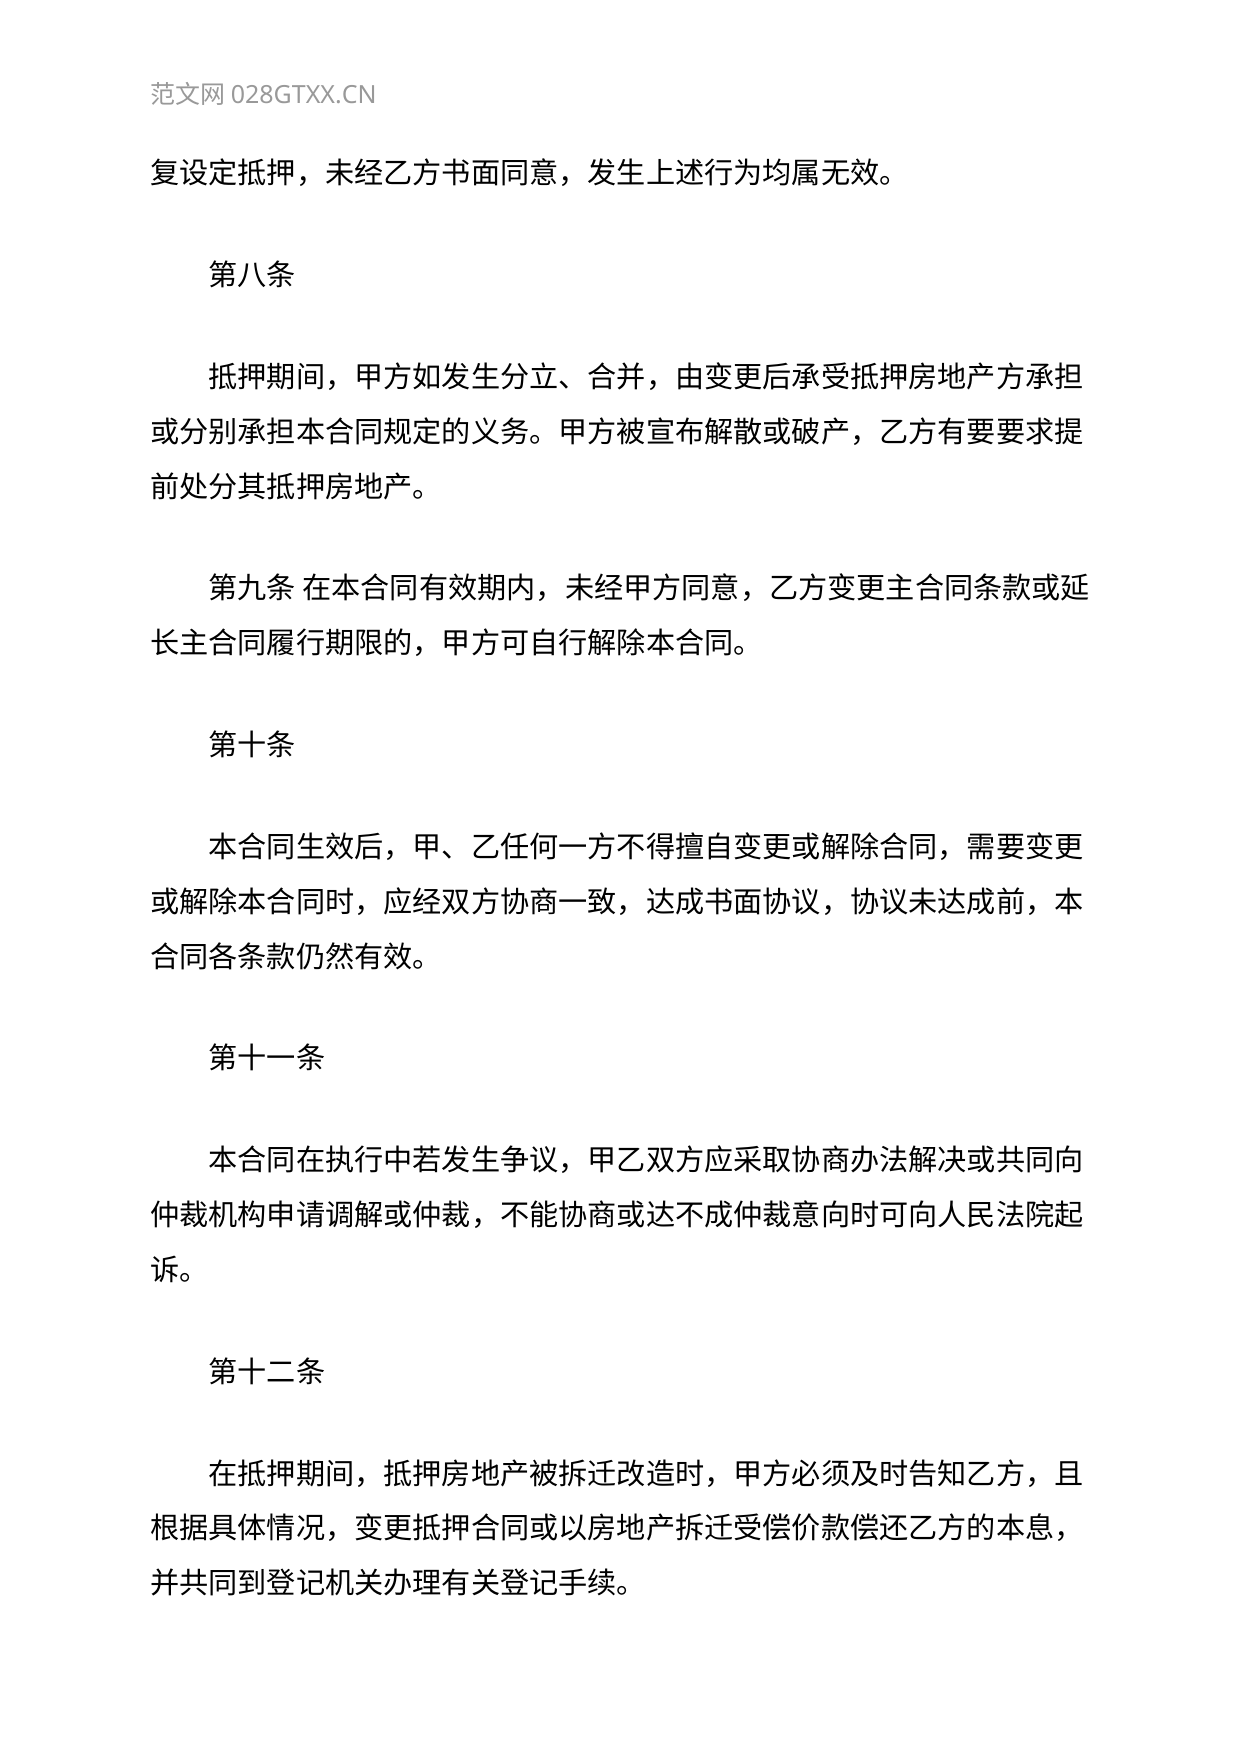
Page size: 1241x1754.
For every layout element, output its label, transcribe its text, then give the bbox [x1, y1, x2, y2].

text 在抵押期间，抵押房地产被拆迁改造时，甲方必须及时告知乙方，且根据具体情况，变更抵押合同或以房地产拆迁受偿价款偿还乙方的本息，并共同到登记机关办理有关登记手续。 [150, 1450, 1090, 1602]
text 抵押期间，甲方如发生分立、合并，由变更后承受抵押房地产方承担或分别承担本合同规定的义务。甲方被宣布解散或破产，乙方有要要求提前处分其抵押房地产。 [150, 353, 1090, 506]
text 第十二条 [150, 1348, 1090, 1391]
text 第八条 [150, 252, 1090, 294]
text 第十一条 [150, 1035, 1090, 1077]
text 本合同在执行中若发生争议，甲乙双方应采取协商办法解决或共同向仲裁机构申请调解或仲裁，不能协商或达不成仲裁意向时可向人民法院起诉。 [150, 1137, 1090, 1289]
text 第十条 [150, 722, 1090, 764]
text 第九条 在本合同有效期内，未经甲方同意，乙方变更主合同条款或延长主合同履行期限的，甲方可自行解除本合同。 [150, 565, 1090, 662]
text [150, 150, 1090, 192]
text 本合同生效后，甲、乙任何一方不得擅自变更或解除合同，需要变更或解除本合同时，应经双方协商一致，达成书面协议，协议未达成前，本合同各条款仍然有效。 [150, 823, 1090, 976]
